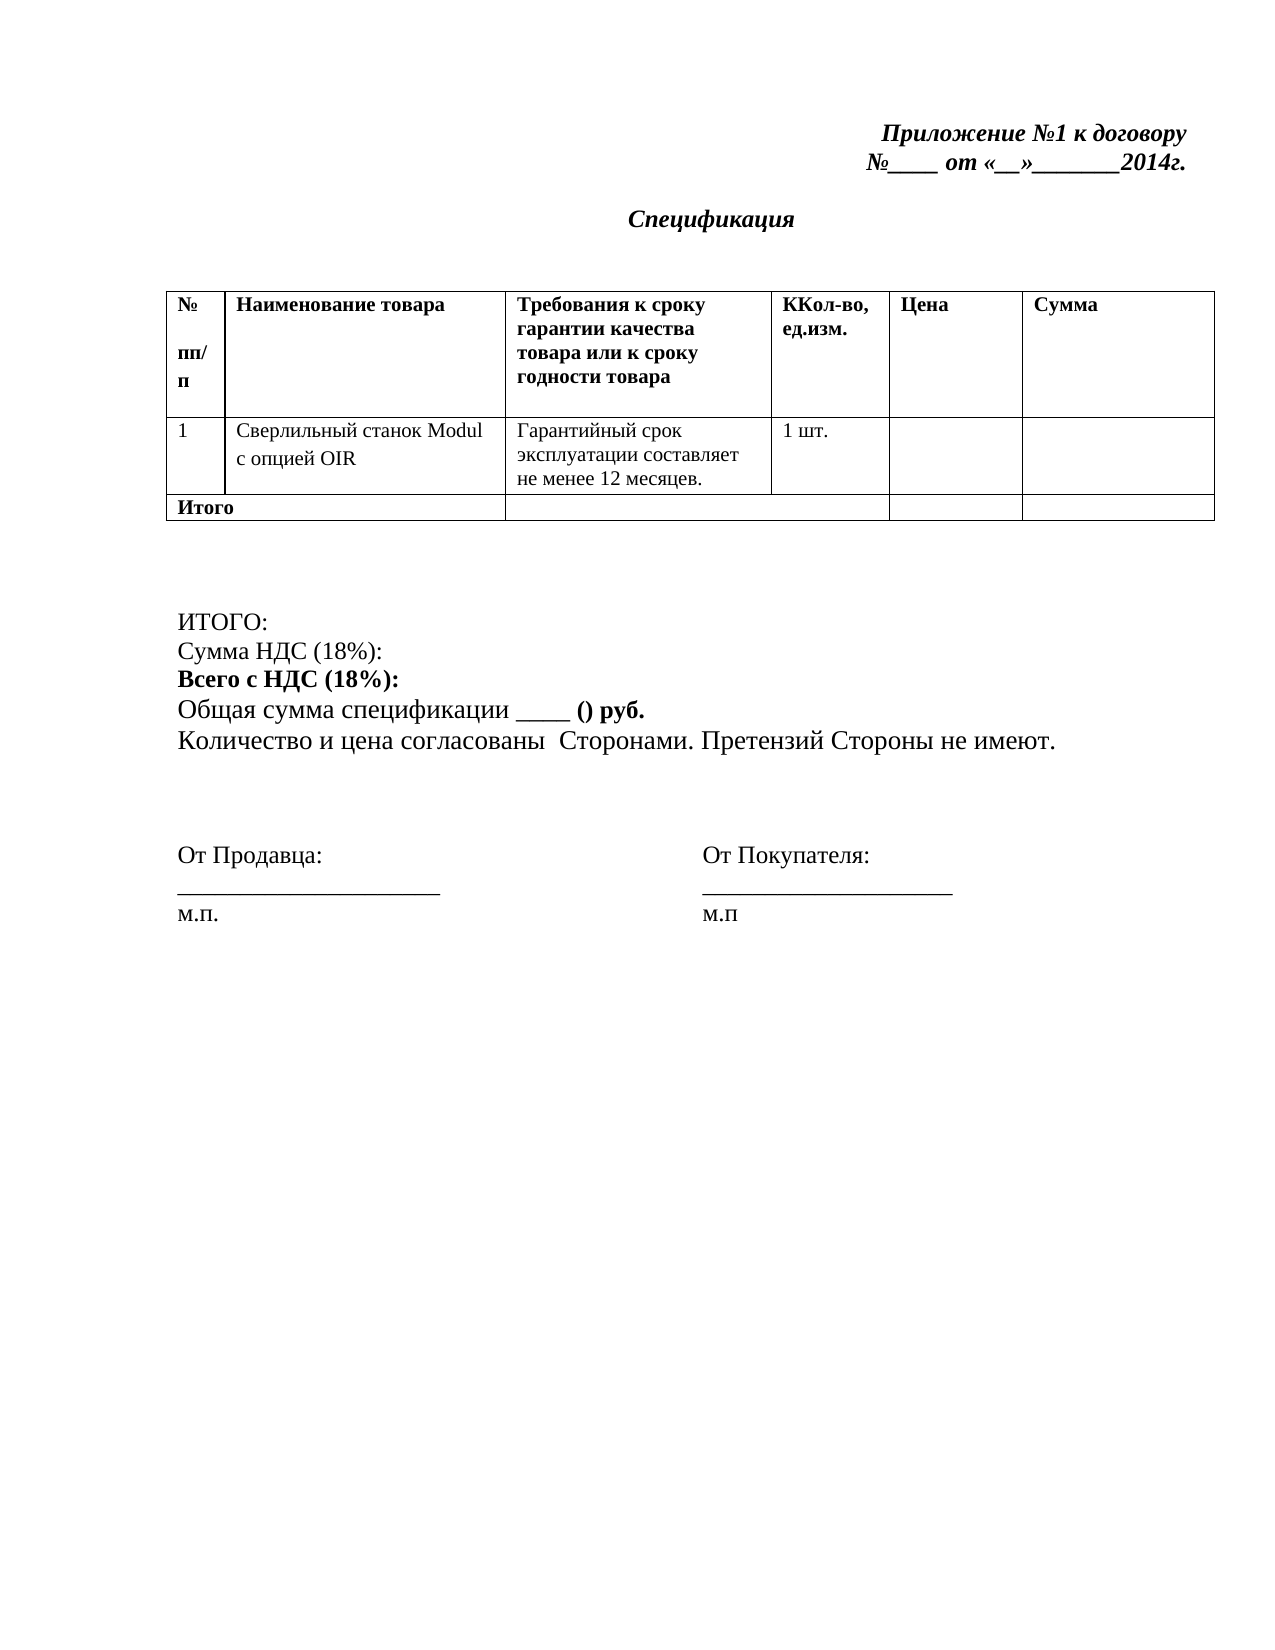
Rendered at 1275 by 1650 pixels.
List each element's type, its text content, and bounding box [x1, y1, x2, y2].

table_cell Гарантийный срок эксплуатации составляет не менее 12 месяцев. [506, 418, 771, 494]
table_cell [506, 495, 889, 520]
text ИТОГО: [177, 607, 1186, 636]
table_cell [890, 495, 1022, 520]
table_cell Сверлильный станок Modul с опцией OIR [226, 418, 505, 494]
table_header Требования к сроку гарантии качества товара или к сроку годности товара [506, 292, 771, 417]
table_header От Продавца: _____________________ м.п. [166, 841, 664, 956]
text Количество и цена согласованы Сторонами. Претензий Стороны не имеют. [177, 724, 1186, 756]
text Всего с НДС (18%): [177, 664, 1186, 693]
table_cell [1023, 495, 1214, 520]
table_header Наименование товара [226, 292, 505, 417]
table_cell [890, 418, 1022, 494]
text Спецификация [177, 204, 1186, 233]
table_cell [1023, 418, 1214, 494]
text №____ от «__»_______2014г. [177, 147, 1186, 176]
table_header № пп/п [167, 292, 224, 417]
text Сумма НДС (18%): [177, 636, 1186, 664]
table_header ККол-во, ед.изм. [772, 292, 889, 417]
table_header Сумма [1023, 292, 1214, 417]
table_header Цена [890, 292, 1022, 417]
table_cell 1 [167, 418, 224, 494]
text Общая сумма спецификации ____ () руб. [177, 693, 1186, 724]
table_cell Итого [167, 495, 505, 520]
table_cell 1 шт. [772, 418, 889, 494]
text Приложение №1 к договору [177, 118, 1186, 147]
table_header От Покупателя: ____________________ м.п [664, 841, 1163, 956]
